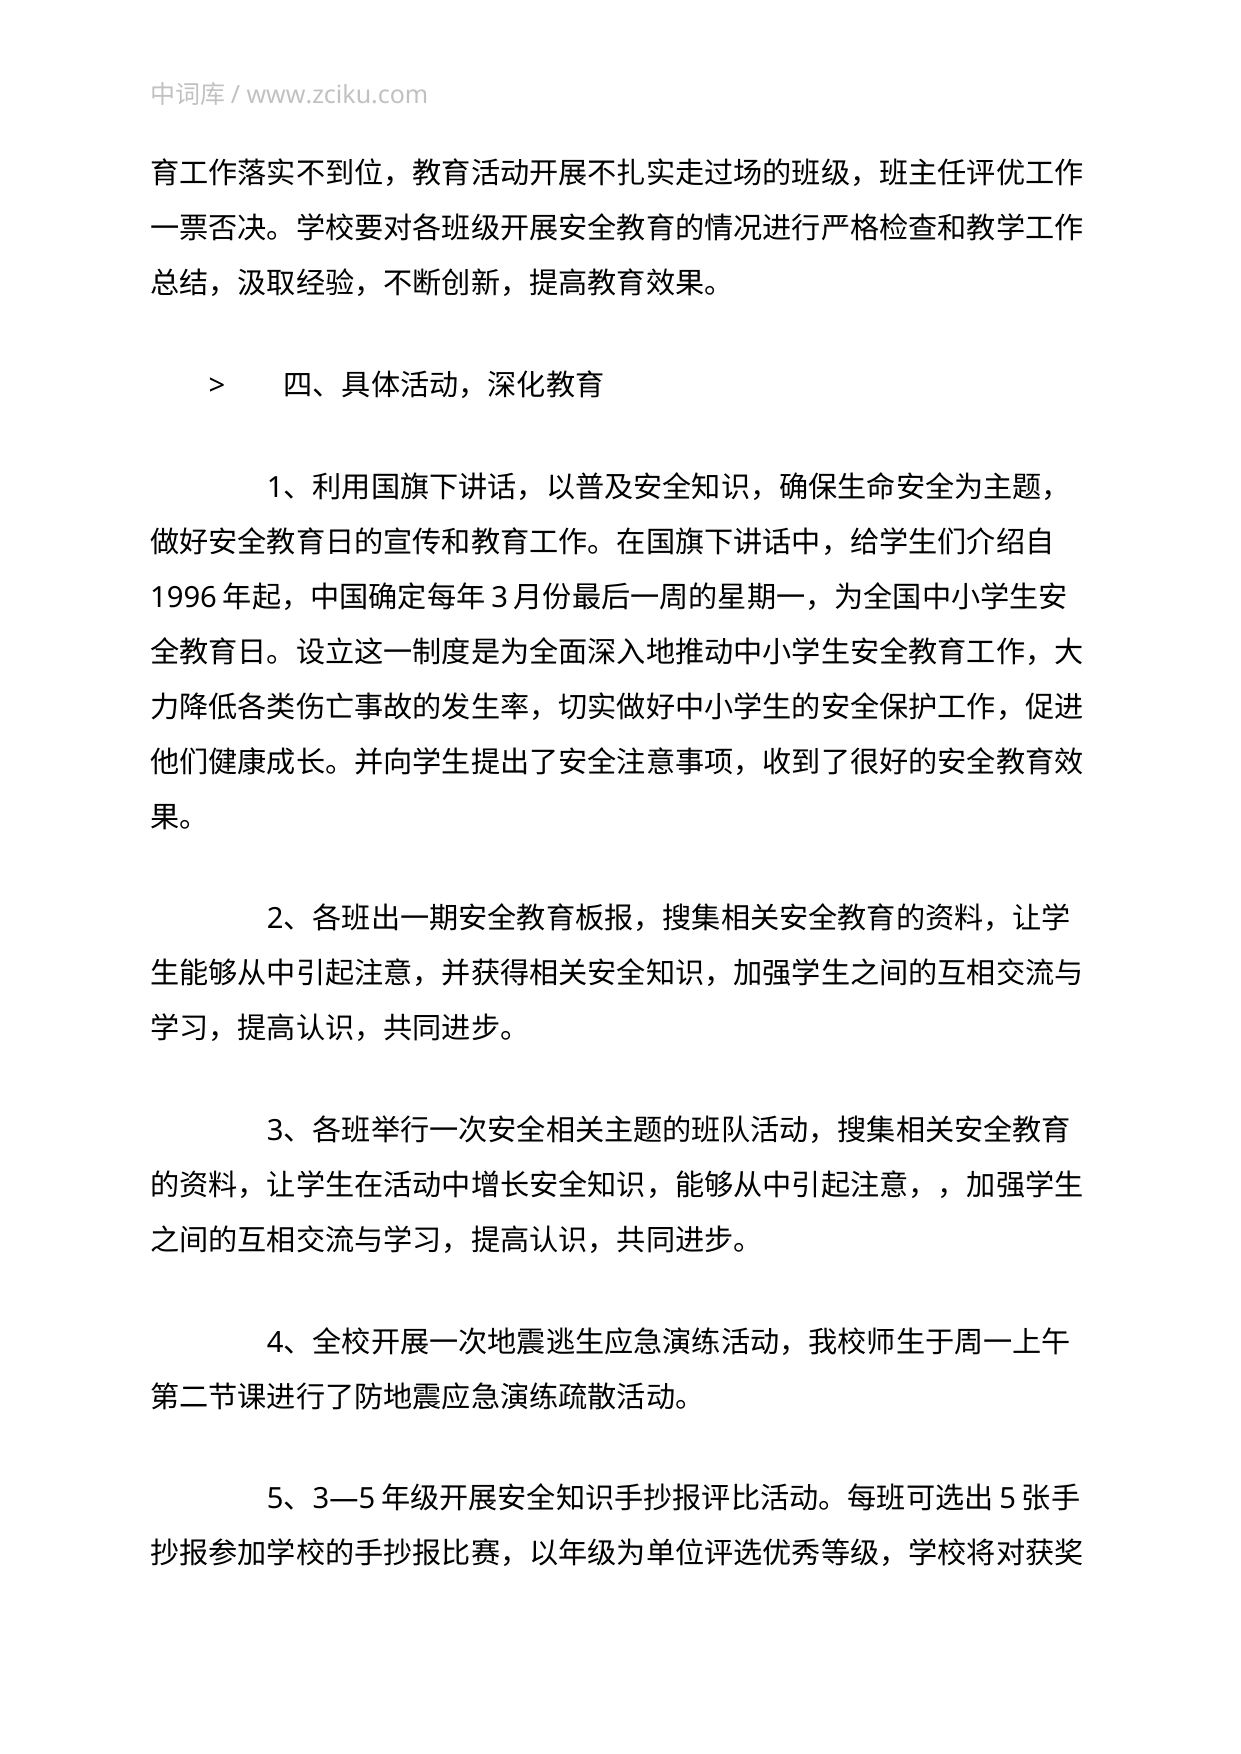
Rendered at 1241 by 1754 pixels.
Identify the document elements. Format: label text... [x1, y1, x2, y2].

text > 四、具体活动，深化教育 [150, 362, 1090, 404]
text 1、利用国旗下讲话，以普及安全知识，确保生命安全为主题，做好安全教育日的宣传和教育工作。在国旗下讲话中，给学生们介绍自1996年起，中国确定每年3月份最后一周的星期一，为全国中小学生安全教育日。设立这一制度是为全面深入地推动中小学生安全教育工作，大力降低各类伤亡事故的发生率，切实做好中小学生的安全保护工作，促进他们健康成长。并向学生提出了安全注意事项，收到了很好的安全教育效果。 [150, 463, 1090, 835]
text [150, 1475, 1090, 1572]
text 2、各班出一期安全教育板报，搜集相关安全教育的资料，让学生能够从中引起注意，并获得相关安全知识，加强学生之间的互相交流与学习，提高认识，共同进步。 [150, 895, 1090, 1047]
text 4、全校开展一次地震逃生应急演练活动，我校师生于周一上午第二节课进行了防地震应急演练疏散活动。 [150, 1318, 1090, 1416]
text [150, 150, 1090, 302]
text 3、各班举行一次安全相关主题的班队活动，搜集相关安全教育的资料，让学生在活动中增长安全知识，能够从中引起注意，，加强学生之间的互相交流与学习，提高认识，共同进步。 [150, 1107, 1090, 1259]
